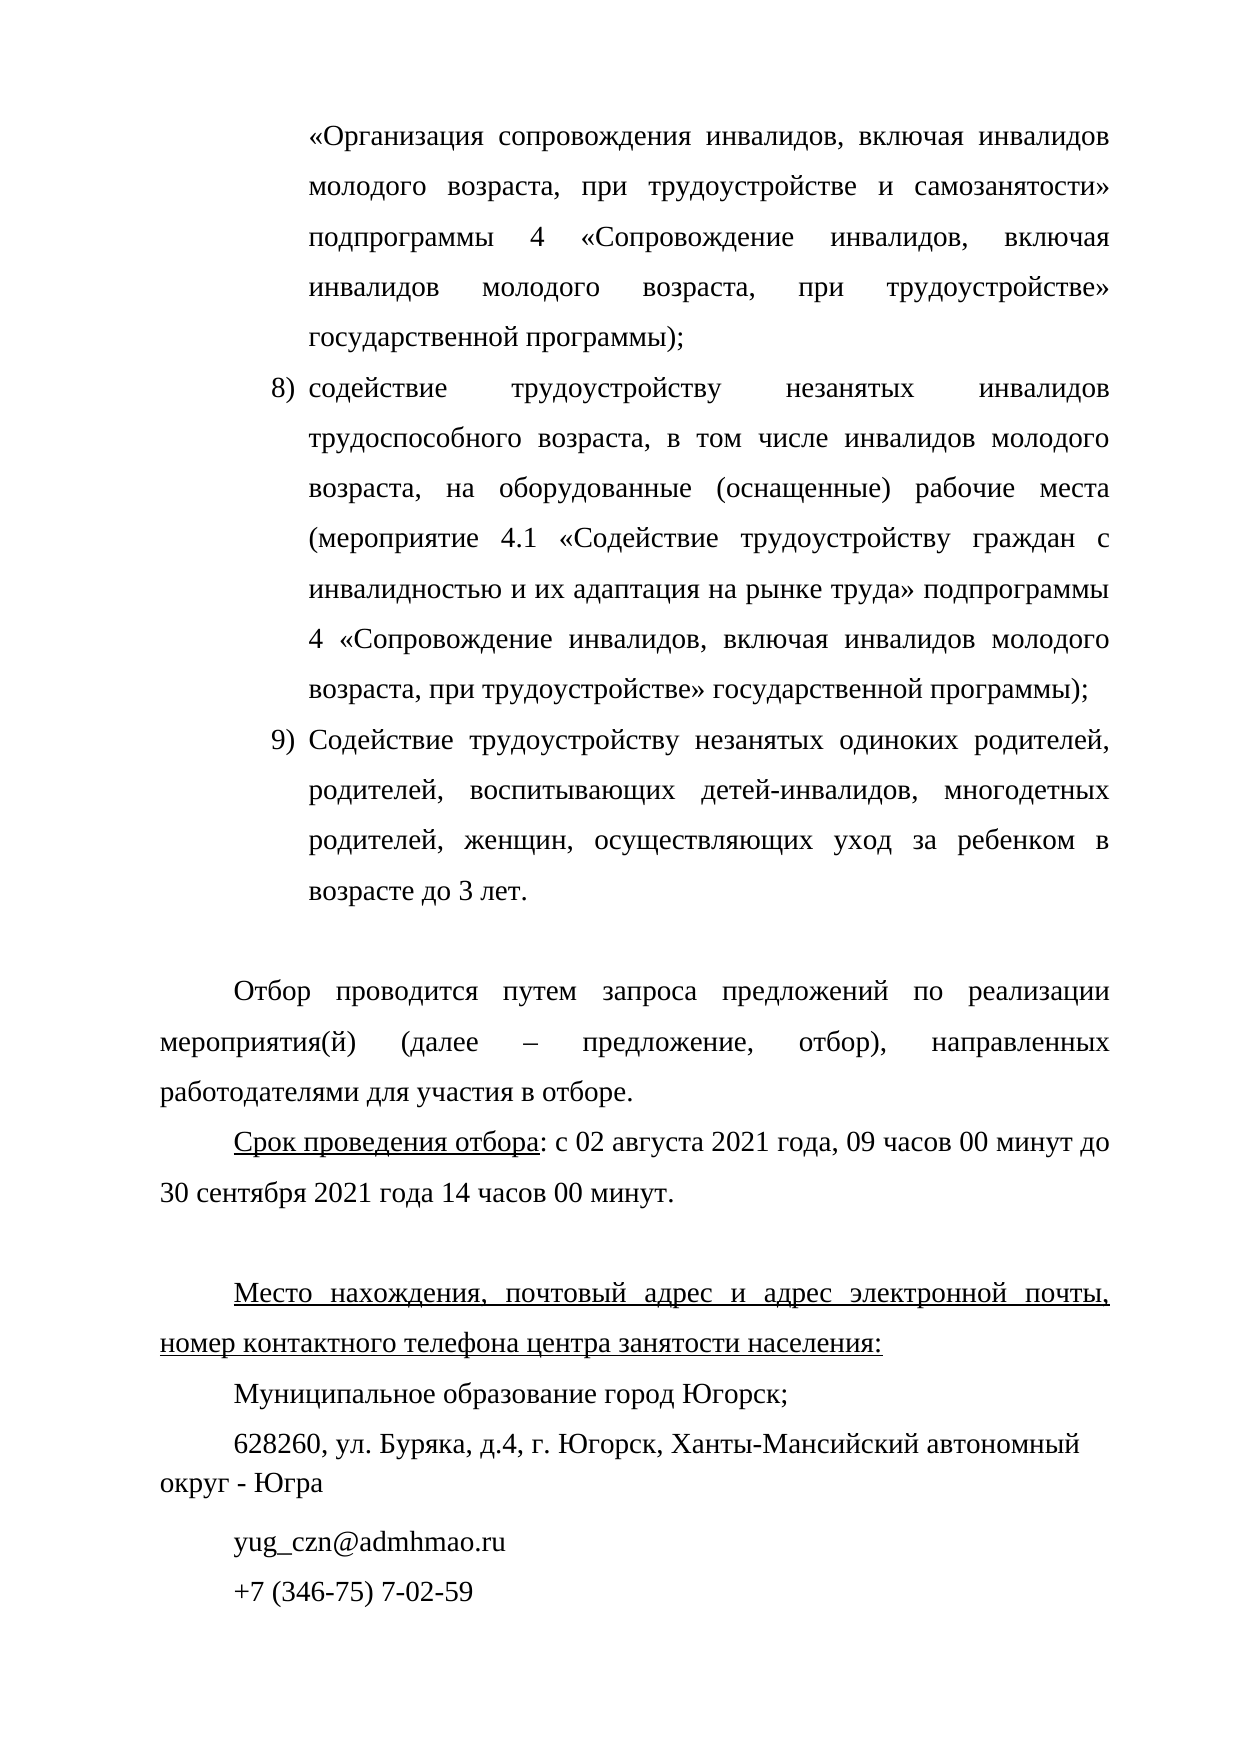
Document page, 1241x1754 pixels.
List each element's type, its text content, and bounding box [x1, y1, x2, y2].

list содействие трудоустройству незанятых инвалидов трудоспособного возраста, в том числе инвалидов молодого возраста, на оборудованные (оснащенные) рабочие места (мероприятие 4.1 «Содействие трудоустройству граждан с инвалидностью и их адаптация на рынке труда» подпрограммы 4 «Сопровождение инвалидов, включая инвалидов молодого возраста, при трудоустройстве» государственной программы); [271, 370, 1110, 705]
text yug_czn@admhmao.ru [159, 1524, 1110, 1558]
text Муниципальное образование город Югорск; [159, 1376, 1110, 1409]
text +7 (346-75) 7-02-59 [159, 1574, 1110, 1608]
text Место нахождения, почтовый адрес и адрес электронной почты, номер контактного телефона центра занятости населения: [159, 1275, 1110, 1359]
text 628260, ул. Буряка, д.4, г. Югорск, Ханты-Мансийский автономный округ - Югра [159, 1426, 1110, 1498]
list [271, 118, 1110, 353]
text Срок проведения отбора: с 02 августа 2021 года, 09 часов 00 минут до 30 сентября 2021 года 14 часов 00 минут. [159, 1124, 1110, 1208]
list Содействие трудоустройству незанятых одиноких родителей, родителей, воспитывающих детей-инвалидов, многодетных родителей, женщин, осуществляющих уход за ребенком в возрасте до 3 лет. [271, 722, 1110, 906]
text Отбор проводится путем запроса предложений по реализации мероприятия(й) (далее – предложение, отбор), направленных работодателями для участия в отборе. [159, 973, 1110, 1108]
